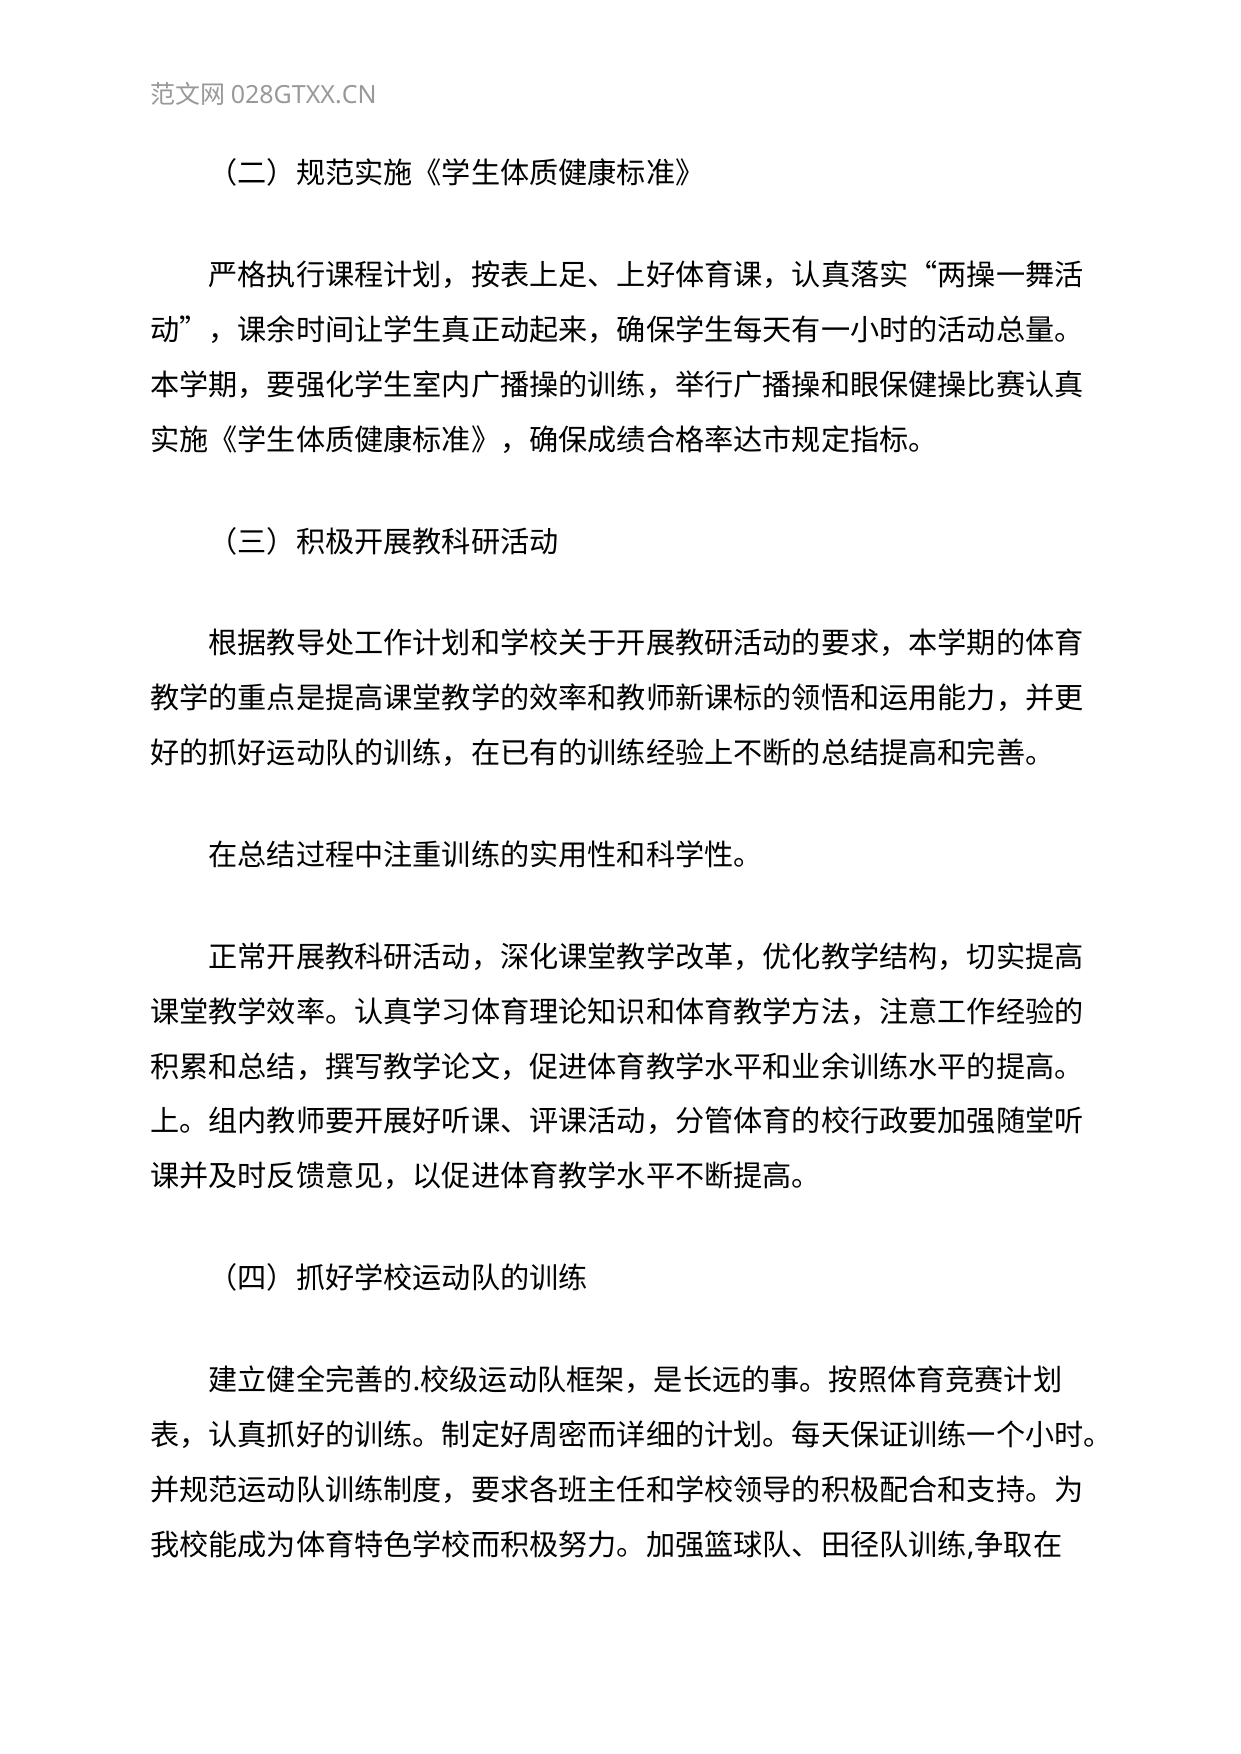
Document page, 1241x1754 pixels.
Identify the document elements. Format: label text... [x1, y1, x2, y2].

text （二）规范实施《学生体质健康标准》 [150, 150, 1090, 192]
text 在总结过程中注重训练的实用性和科学性。 [150, 832, 1090, 874]
text （四）抓好学校运动队的训练 [150, 1255, 1090, 1297]
text 根据教导处工作计划和学校关于开展教研活动的要求，本学期的体育教学的重点是提高课堂教学的效率和教师新课标的领悟和运用能力，并更好的抓好运动队的训练，在已有的训练经验上不断的总结提高和完善。 [150, 620, 1090, 772]
text 严格执行课程计划，按表上足、上好体育课，认真落实“两操一舞活动”，课余时间让学生真正动起来，确保学生每天有一小时的活动总量。本学期，要强化学生室内广播操的训练，举行广播操和眼保健操比赛认真实施《学生体质健康标准》，确保成绩合格率达市规定指标。 [150, 252, 1090, 459]
text 正常开展教科研活动，深化课堂教学改革，优化教学结构，切实提高课堂教学效率。认真学习体育理论知识和体育教学方法，注意工作经验的积累和总结，撰写教学论文，促进体育教学水平和业余训练水平的提高。上。组内教师要开展好听课、评课活动，分管体育的校行政要加强随堂听课并及时反馈意见，以促进体育教学水平不断提高。 [150, 933, 1090, 1195]
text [150, 1356, 1090, 1564]
text （三）积极开展教科研活动 [150, 518, 1090, 561]
